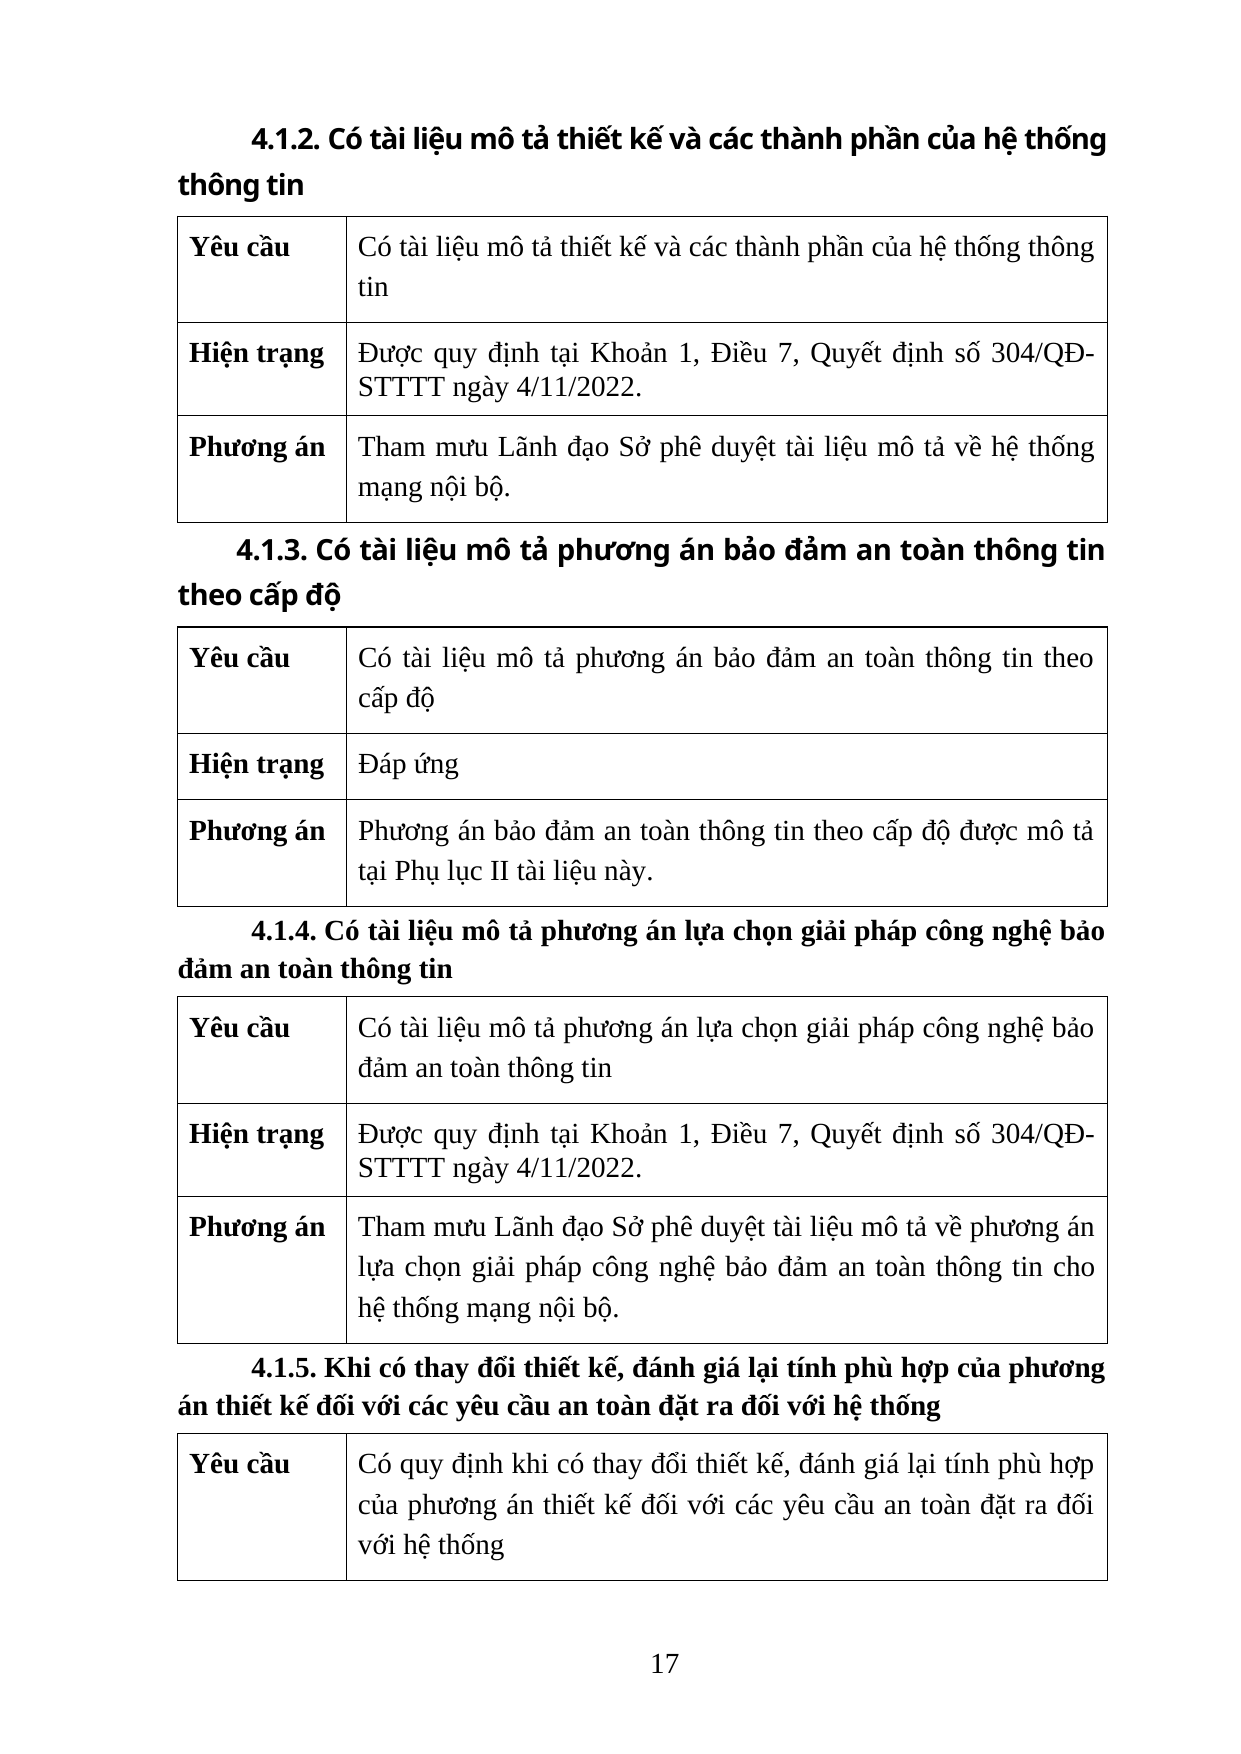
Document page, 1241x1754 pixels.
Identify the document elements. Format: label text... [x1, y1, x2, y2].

table_cell Hiện trạng [178, 323, 346, 415]
table_cell Hiện trạng [178, 734, 346, 799]
table_header Có tài liệu mô tả phương án lựa chọn giải pháp công nghệ bảo đảm an toàn thông tin [347, 997, 1107, 1103]
table_cell Được quy định tại Khoản 1, Điều 7, Quyết định số 304/QĐ-STTTT ngày 4/11/2022. [347, 1104, 1107, 1196]
table_cell Được quy định tại Khoản 1, Điều 7, Quyết định số 304/QĐ-STTTT ngày 4/11/2022. [347, 323, 1107, 415]
table_header Có quy định khi có thay đổi thiết kế, đánh giá lại tính phù hợp của phương án thiết kế đối với các yêu cầu an toàn đặt ra đối với hệ thống [347, 1434, 1107, 1580]
table_cell Tham mưu Lãnh đạo Sở phê duyệt tài liệu mô tả về hệ thống mạng nội bộ. [347, 416, 1107, 522]
subtitle Có tài liệu mô tả phương án lựa chọn giải pháp công nghệ bảo đảm an toàn thông tin [177, 913, 1107, 985]
subtitle Có tài liệu mô tả thiết kế và các thành phần của hệ thống thông tin [177, 118, 1107, 203]
table_cell Tham mưu Lãnh đạo Sở phê duyệt tài liệu mô tả về phương án lựa chọn giải pháp công nghệ bảo đảm an toàn thông tin cho hệ thống mạng nội bộ. [347, 1197, 1107, 1342]
subtitle Có tài liệu mô tả phương án bảo đảm an toàn thông tin theo cấp độ [177, 529, 1107, 614]
table_cell Phương án [178, 800, 346, 906]
table_header Yêu cầu [178, 1434, 346, 1580]
table_cell Hiện trạng [178, 1104, 346, 1196]
table_cell Phương án bảo đảm an toàn thông tin theo cấp độ được mô tả tại Phụ lục II tài liệu này. [347, 800, 1107, 906]
subtitle Khi có thay đổi thiết kế, đánh giá lại tính phù hợp của phương án thiết kế đối với các yêu cầu an toàn đặt ra đối với hệ thống [177, 1350, 1107, 1422]
table_header Yêu cầu [178, 217, 346, 322]
table_header Có tài liệu mô tả thiết kế và các thành phần của hệ thống thông tin [347, 217, 1107, 322]
table_header Có tài liệu mô tả phương án bảo đảm an toàn thông tin theo cấp độ [347, 628, 1107, 733]
table_cell Phương án [178, 416, 346, 522]
table_header Yêu cầu [178, 997, 346, 1103]
table_cell Phương án [178, 1197, 346, 1342]
table_cell Đáp ứng [347, 734, 1107, 799]
table_header Yêu cầu [178, 628, 346, 733]
